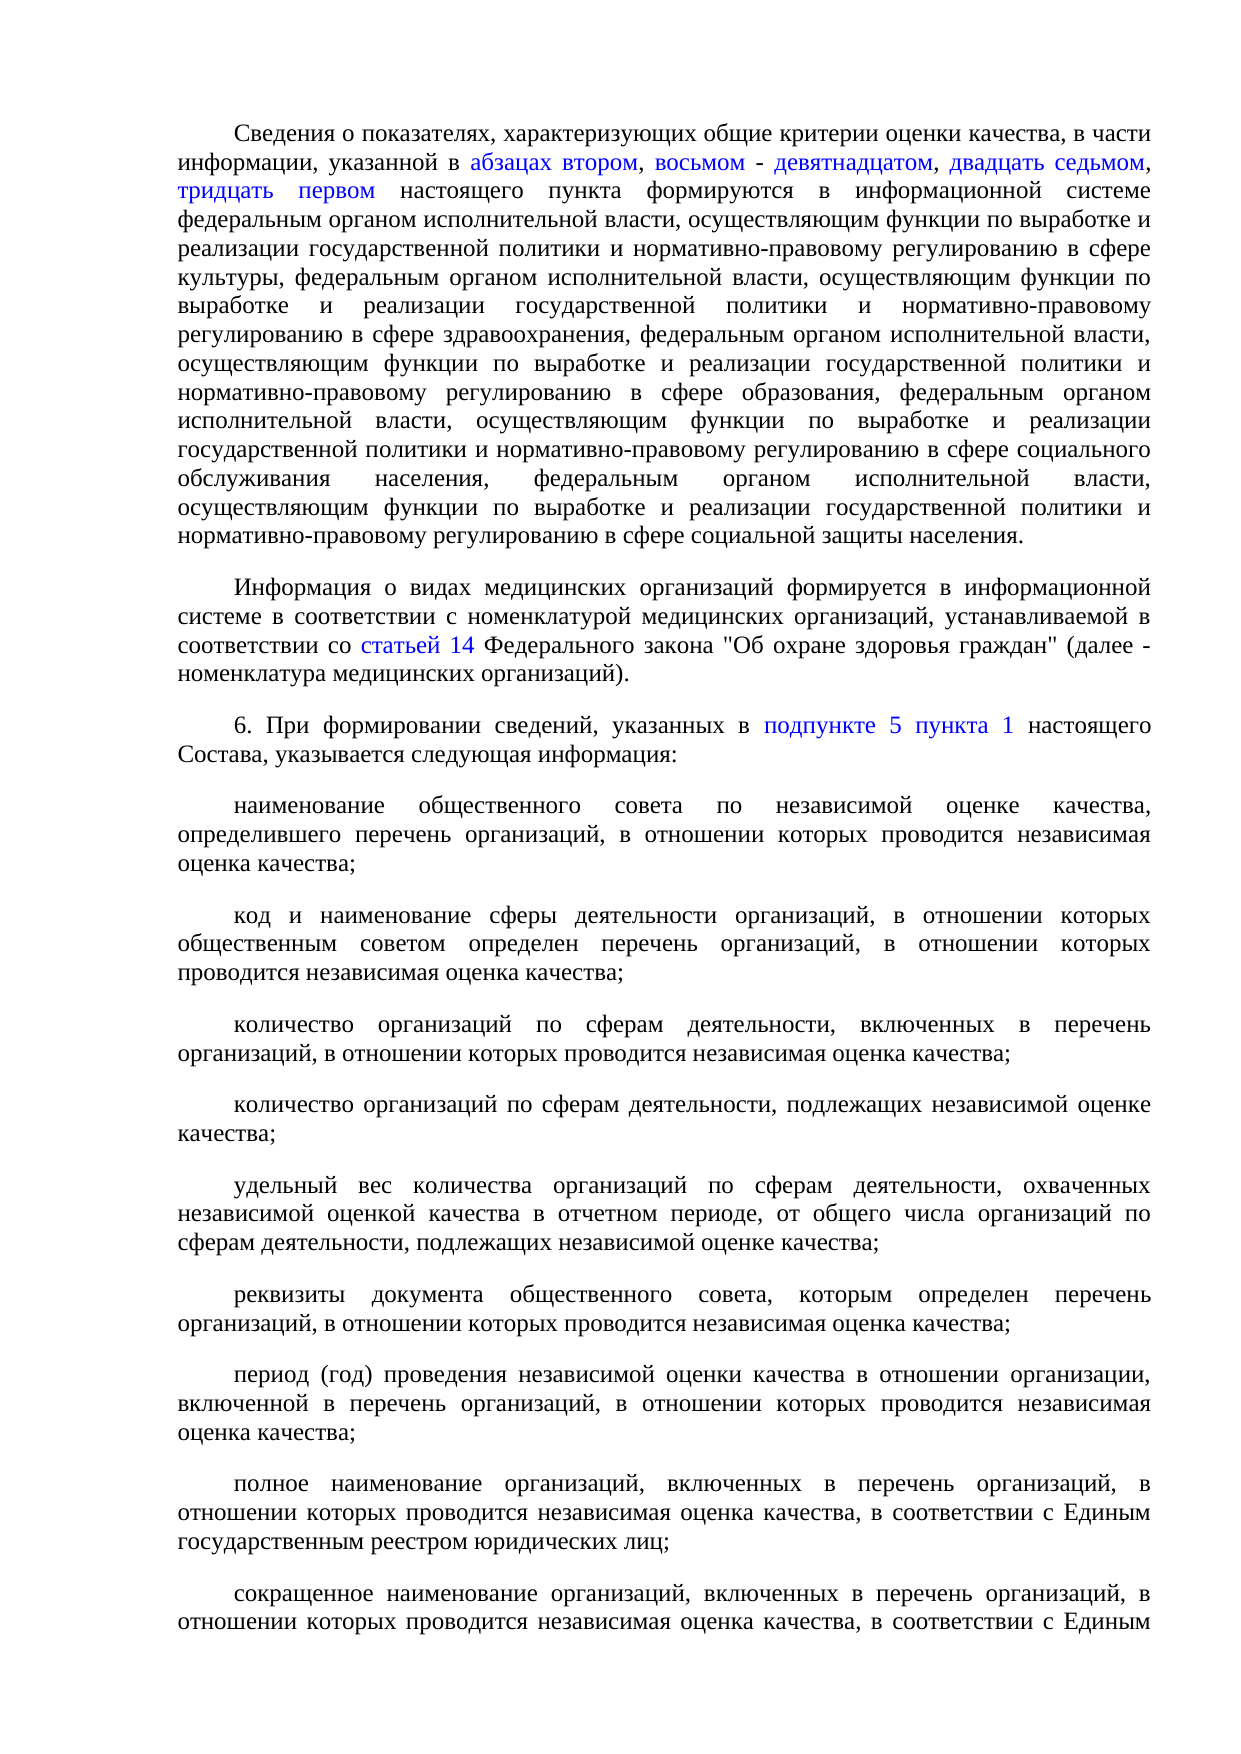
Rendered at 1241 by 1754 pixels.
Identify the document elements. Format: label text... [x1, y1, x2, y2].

text Информация о видах медицинских организаций формируется в информационной системе в соответствии с номенклатурой медицинских организаций, устанавливаемой в соответствии со статьей 14 Федерального закона "Об охране здоровья граждан" (далее - номенклатура медицинских организаций). [177, 572, 1152, 687]
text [177, 1578, 1152, 1635]
text 6. При формировании сведений, указанных в подпункте 5 пункта 1 настоящего Состава, указывается следующая информация: [177, 710, 1152, 768]
text наименование общественного совета по независимой оценке качества, определившего перечень организаций, в отношении которых проводится независимая оценка качества; [177, 791, 1152, 877]
text реквизиты документа общественного совета, которым определен перечень организаций, в отношении которых проводится независимая оценка качества; [177, 1279, 1152, 1336]
text Сведения о показателях, характеризующих общие критерии оценки качества, в части информации, указанной в абзацах втором, восьмом - девятнадцатом, двадцать седьмом, тридцать первом настоящего пункта формируются в информационной системе федеральным органом исполнительной власти, осуществляющим функции по выработке и реализации государственной политики и нормативно-правовому регулированию в сфере культуры, федеральным органом исполнительной власти, осуществляющим функции по выработке и реализации государственной политики и нормативно-правовому регулированию в сфере здравоохранения, федеральным органом исполнительной власти, осуществляющим функции по выработке и реализации государственной политики и нормативно-правовому регулированию в сфере образования, федеральным органом исполнительной власти, осуществляющим функции по выработке и реализации государственной политики и нормативно-правовому регулированию в сфере социального обслуживания населения, федеральным органом исполнительной власти, осуществляющим функции по выработке и реализации государственной политики и нормативно-правовому регулированию в сфере социальной защиты населения. [177, 118, 1152, 549]
text количество организаций по сферам деятельности, включенных в перечень организаций, в отношении которых проводится независимая оценка качества; [177, 1009, 1152, 1066]
text период (год) проведения независимой оценки качества в отношении организации, включенной в перечень организаций, в отношении которых проводится независимая оценка качества; [177, 1359, 1152, 1446]
text код и наименование сферы деятельности организаций, в отношении которых общественным советом определен перечень организаций, в отношении которых проводится независимая оценка качества; [177, 900, 1152, 986]
text количество организаций по сферам деятельности, подлежащих независимой оценке качества; [177, 1089, 1152, 1147]
text полное наименование организаций, включенных в перечень организаций, в отношении которых проводится независимая оценка качества, в соответствии с Единым государственным реестром юридических лиц; [177, 1468, 1152, 1555]
text удельный вес количества организаций по сферам деятельности, охваченных независимой оценкой качества в отчетном периоде, от общего числа организаций по сферам деятельности, подлежащих независимой оценке качества; [177, 1170, 1152, 1256]
